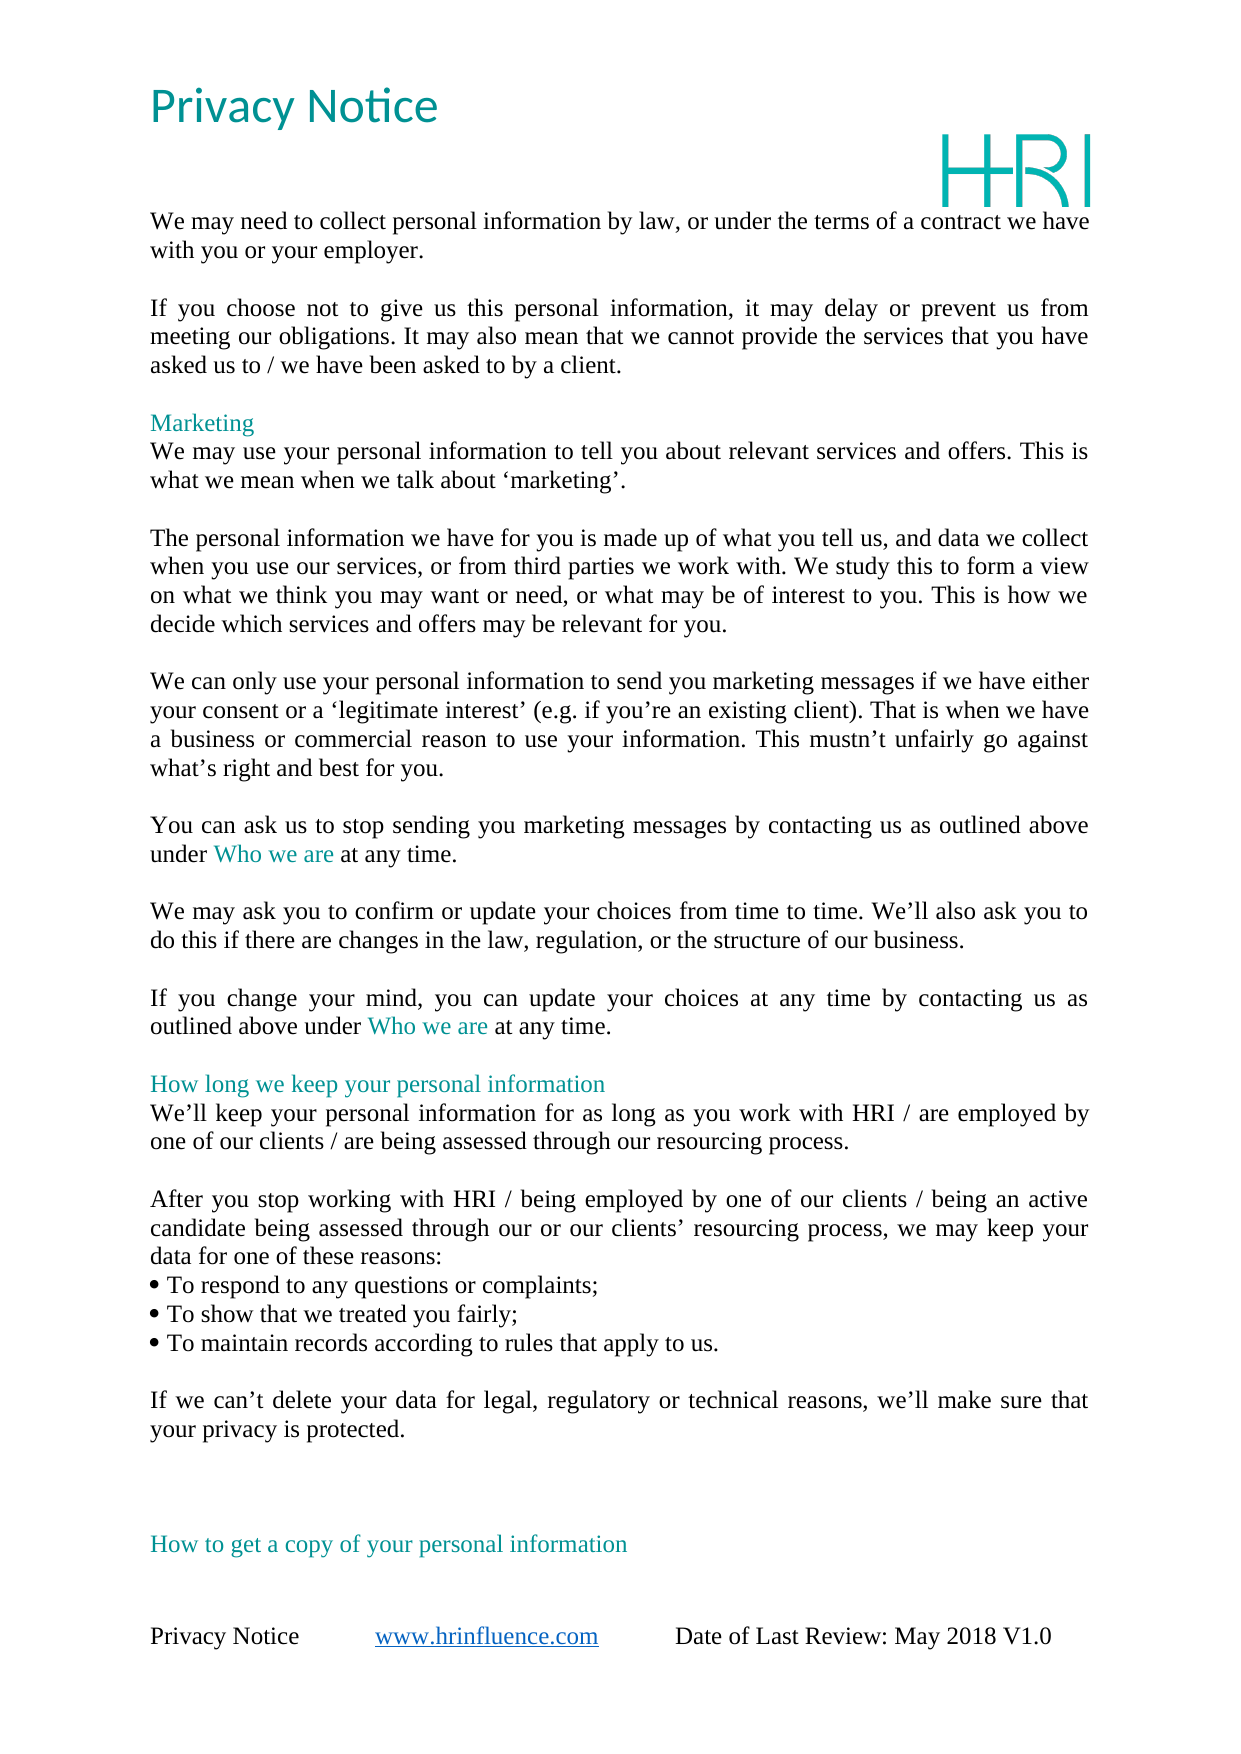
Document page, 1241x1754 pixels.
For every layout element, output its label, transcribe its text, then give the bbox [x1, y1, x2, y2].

text Marketing [150, 408, 1090, 436]
text If you choose not to give us this personal information, it may delay or prevent us from meeting our obligations. It may also mean that we cannot provide the services that you have asked us to / we have been asked to by a client. [150, 293, 1090, 379]
text We may use your personal information to tell you about relevant services and offers. This is what we mean when we talk about ‘marketing’. [150, 436, 1090, 494]
text We may need to collect personal information by law, or under the terms of a contract we have with you or your employer. [150, 206, 1090, 264]
text After you stop working with HRI / being employed by one of our clients / being an active candidate being assessed through our or our clients’ resourcing process, we may keep your data for one of these reasons: [150, 1184, 1090, 1270]
text The personal information we have for you is made up of what you tell us, and data we collect when you use our services, or from third parties we work with. We study this to form a view on what we think you may want or need, or what may be of interest to you. This is how we decide which services and offers may be relevant for you. [150, 523, 1090, 638]
text We may ask you to confirm or update your choices from time to time. We’ll also ask you to do this if there are changes in the law, regulation, or the structure of our business. [150, 896, 1090, 954]
text If we can’t delete your data for legal, regulatory or technical reasons, we’ll make sure that your privacy is protected. [150, 1385, 1090, 1443]
text How long we keep your personal information [150, 1069, 1090, 1098]
text If you change your mind, you can update your choices at any time by contacting us as outlined above under Who we are at any time. [150, 983, 1090, 1040]
text To maintain records according to rules that apply to us. [150, 1328, 1090, 1356]
text How to get a copy of your personal information [150, 1529, 1090, 1558]
text We’ll keep your personal information for as long as you work with HRI / are employed by one of our clients / are being assessed through our resourcing process. [150, 1098, 1090, 1155]
text To show that we treated you fairly; [150, 1299, 1090, 1328]
text To respond to any questions or complaints; [150, 1270, 1090, 1299]
text We can only use your personal information to send you marketing messages if we have either your consent or a ‘legitimate interest’ (e.g. if you’re an existing client). That is when we have a business or commercial reason to use your information. This mustn’t unfairly go against what’s right and best for you. [150, 666, 1090, 781]
text You can ask us to stop sending you marketing messages by contacting us as outlined above under Who we are at any time. [150, 810, 1090, 868]
